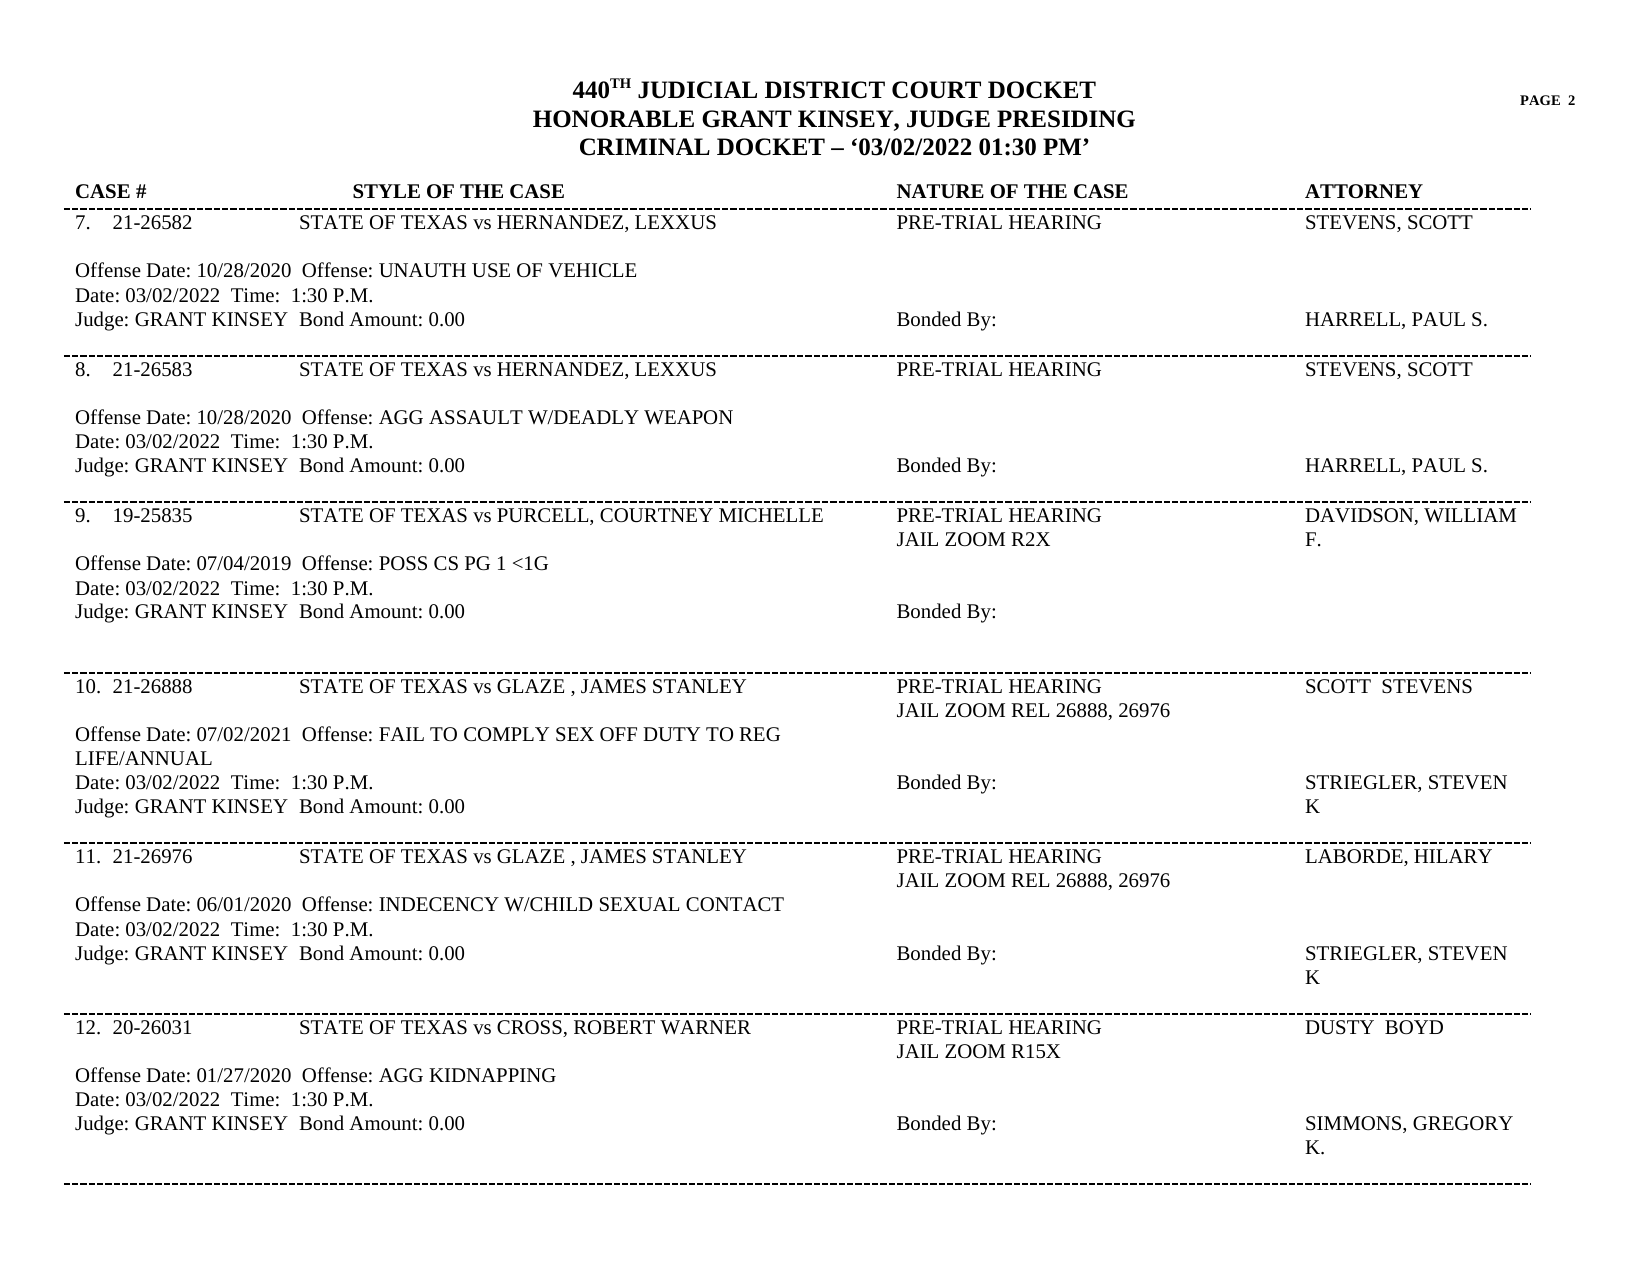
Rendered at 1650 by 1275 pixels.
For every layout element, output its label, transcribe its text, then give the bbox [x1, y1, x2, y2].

table_header CASE # [64, 179, 341, 208]
table_cell STEVENS, SCOTT HARRELL, PAUL S. [1294, 208, 1531, 355]
table_cell SCOTT STEVENS STRIEGLER, STEVEN K [1294, 672, 1531, 842]
table_cell LABORDE, HILARY STRIEGLER, STEVEN K [1294, 842, 1531, 1013]
table_cell PRE-TRIAL HEARING JAIL ZOOM REL 26888, 26976 Bonded By: [885, 842, 1294, 1013]
table_cell DUSTY BOYD SIMMONS, GREGORY K. [1294, 1013, 1531, 1183]
table_cell PRE-TRIAL HEARING Bonded By: [885, 355, 1294, 501]
table_cell PRE-TRIAL HEARING JAIL ZOOM R2X Bonded By: [885, 501, 1294, 672]
table_cell 20-26031 STATE OF TEXAS vs CROSS, ROBERT WARNER Offense Date: 01/27/2020 Offense: AGG KIDNAPPING Date: 03/02/2022 Time: 1:30 P.M. Judge: GRANT KINSEY Bond Amount: 0.00 [64, 1013, 885, 1183]
table_cell PRE-TRIAL HEARING JAIL ZOOM R15X Bonded By: [885, 1013, 1294, 1183]
table_cell DAVIDSON, WILLIAM F. [1294, 501, 1531, 672]
table_cell 21-26582 STATE OF TEXAS vs HERNANDEZ, LEXXUS Offense Date: 10/28/2020 Offense: UNAUTH USE OF VEHICLE Date: 03/02/2022 Time: 1:30 P.M. Judge: GRANT KINSEY Bond Amount: 0.00 [64, 208, 885, 355]
table_cell PRE-TRIAL HEARING JAIL ZOOM REL 26888, 26976 Bonded By: [885, 672, 1294, 842]
table_cell 21-26976 STATE OF TEXAS vs GLAZE , JAMES STANLEY Offense Date: 06/01/2020 Offense: INDECENCY W/CHILD SEXUAL CONTACT Date: 03/02/2022 Time: 1:30 P.M. Judge: GRANT KINSEY Bond Amount: 0.00 [64, 842, 885, 1013]
table_header STYLE OF THE CASE [341, 179, 885, 208]
table_cell STEVENS, SCOTT HARRELL, PAUL S. [1294, 355, 1531, 501]
table_cell 21-26888 STATE OF TEXAS vs GLAZE , JAMES STANLEY Offense Date: 07/02/2021 Offense: FAIL TO COMPLY SEX OFF DUTY TO REG LIFE/ANNUAL Date: 03/02/2022 Time: 1:30 P.M. Judge: GRANT KINSEY Bond Amount: 0.00 [64, 672, 885, 842]
table_cell PRE-TRIAL HEARING Bonded By: [885, 208, 1294, 355]
table_cell 19-25835 STATE OF TEXAS vs PURCELL, COURTNEY MICHELLE Offense Date: 07/04/2019 Offense: POSS CS PG 1 <1G Date: 03/02/2022 Time: 1:30 P.M. Judge: GRANT KINSEY Bond Amount: 0.00 [64, 501, 885, 672]
table_cell 21-26583 STATE OF TEXAS vs HERNANDEZ, LEXXUS Offense Date: 10/28/2020 Offense: AGG ASSAULT W/DEADLY WEAPON Date: 03/02/2022 Time: 1:30 P.M. Judge: GRANT KINSEY Bond Amount: 0.00 [64, 355, 885, 501]
table_header NATURE OF THE CASE [885, 179, 1294, 208]
table_header ATTORNEY [1294, 179, 1531, 208]
